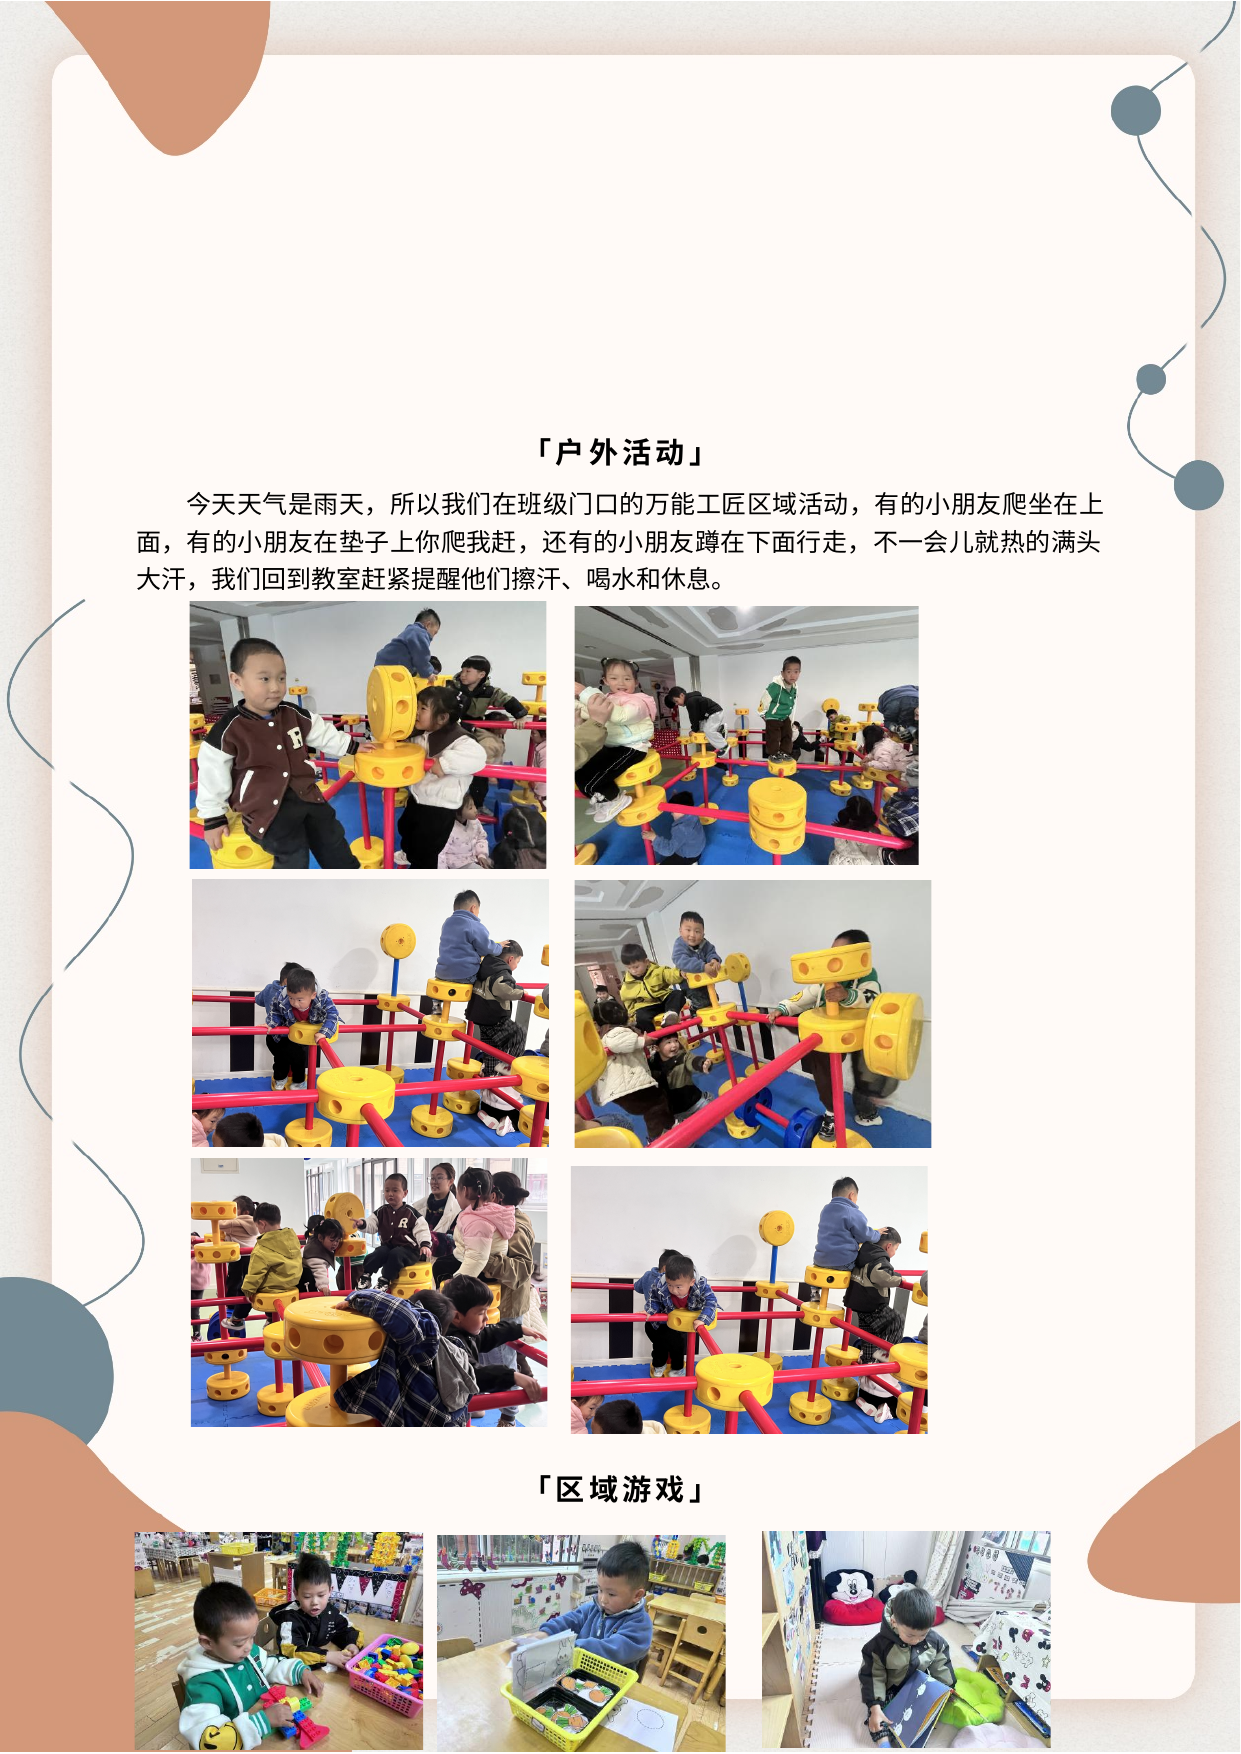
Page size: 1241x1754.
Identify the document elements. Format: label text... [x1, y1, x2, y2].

picture [0, 1, 1241, 1752]
text 今天天气是雨天，所以我们在班级门口的万能工匠区域活动，有的小朋友爬坐在上面，有的小朋友在垫子上你爬我赶，还有的小朋友蹲在下面行走，不一会儿就热的满头大汗，我们回到教室赶紧提醒他们擦汗、喝水和休息。 [136, 483, 1104, 596]
text 「区域游戏」 [136, 1455, 1104, 1520]
text 「户外活动」 [136, 418, 1104, 483]
